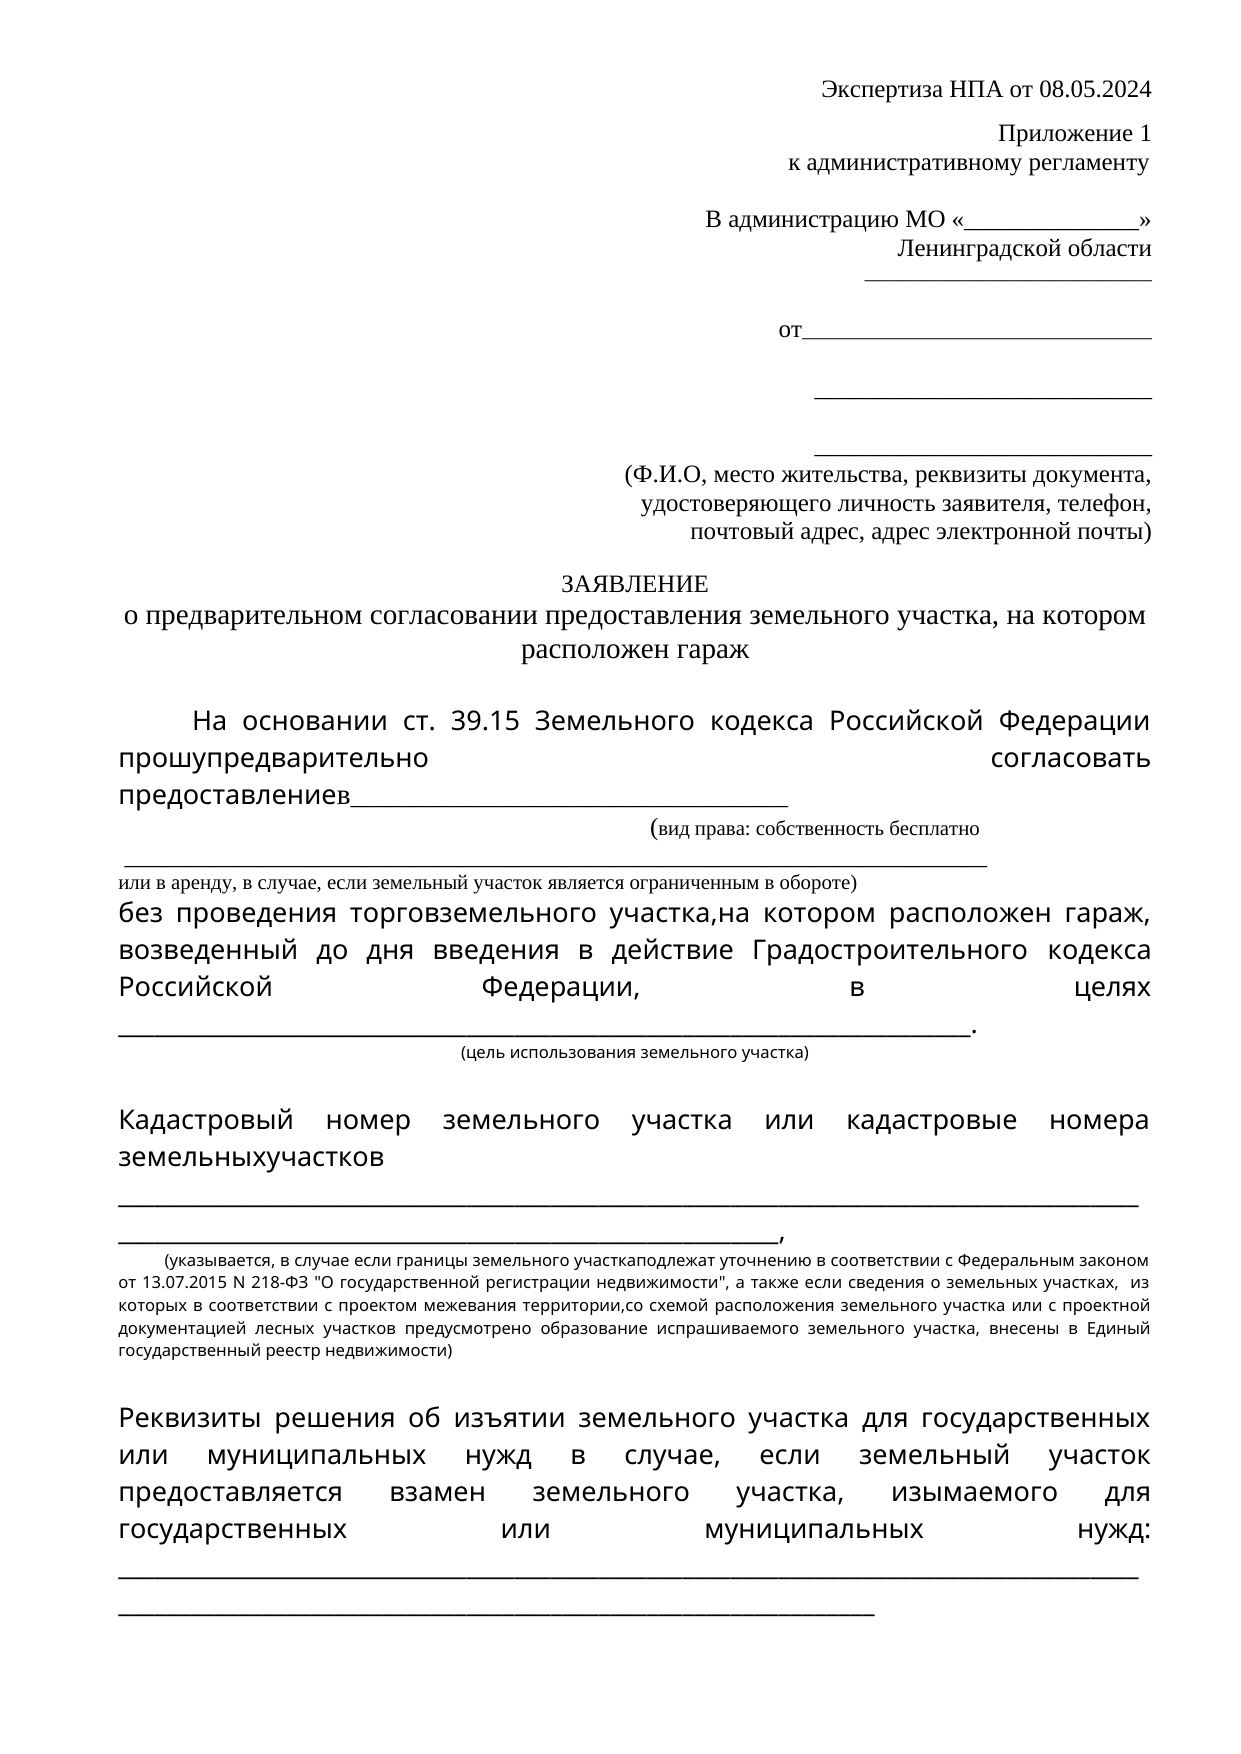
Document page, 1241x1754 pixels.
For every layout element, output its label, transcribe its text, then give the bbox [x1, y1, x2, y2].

text ___________________________ [118, 373, 1152, 401]
text почтовый адрес, адрес электронной почты) [118, 516, 1152, 545]
text _______________________ [118, 262, 1152, 286]
text без проведения торговземельного участка,на котором расположен гараж, возведенный до дня введения в действие Градостроительного кодекса Российской Федерации, в целях _______________________________________________________________________. [118, 894, 1152, 1041]
text В администрацию МО «______________» [118, 204, 1152, 233]
text к административному регламенту [782, 147, 1152, 176]
text На основании ст. 39.15 Земельного кодекса Российской Федерации прошупредварительно согласовать предоставлениев___________________________________ [118, 701, 1152, 812]
text (цель использования земельного участка) [118, 1041, 1152, 1064]
text _____________________________________________________________________ [118, 841, 1152, 869]
text Реквизиты решения об изъятии земельного участка для государственных или муниципальных нужд в случае, если земельный участок предоставляется взамен земельного участка, изымаемого для государственных или муниципальных нужд: ____________________________________________________________________________________________________________________________________________________ [118, 1399, 1152, 1620]
text ___________________________ [118, 430, 1152, 459]
text о предварительном согласовании предоставления земельного участка, на котором расположен гараж [118, 597, 1152, 664]
text Приложение 1 [118, 118, 1152, 147]
text удостоверяющего личность заявителя, телефон, [118, 488, 1152, 516]
text ЗАЯВЛЕНИЕ [118, 569, 1152, 597]
text Кадастровый номер земельного участка или кадастровые номера земельныхучастков ____________________________________________________________________________________________________________________________________________, [118, 1101, 1152, 1248]
text (Ф.И.О, место жительства, реквизиты документа, [118, 459, 1152, 488]
text (вид права: собственность бесплатно [118, 812, 1152, 841]
text от____________________________ [118, 314, 1152, 344]
text Ленинградской области [118, 233, 1152, 262]
text или в аренду, в случае, если земельный участок является ограниченным в обороте) [118, 869, 1152, 894]
text (указывается, в случае если границы земельного участкаподлежат уточнению в соответствии с Федеральным законом от 13.07.2015 N 218-ФЗ "О государственной регистрации недвижимости", а также если сведения о земельных участках, из которых в соответствии с проектом межевания территории,со схемой расположения земельного участка или с проектной документацией лесных участков предусмотрено образование испрашиваемого земельного участка, внесены в Единый государственный реестр недвижимости) [118, 1248, 1152, 1362]
